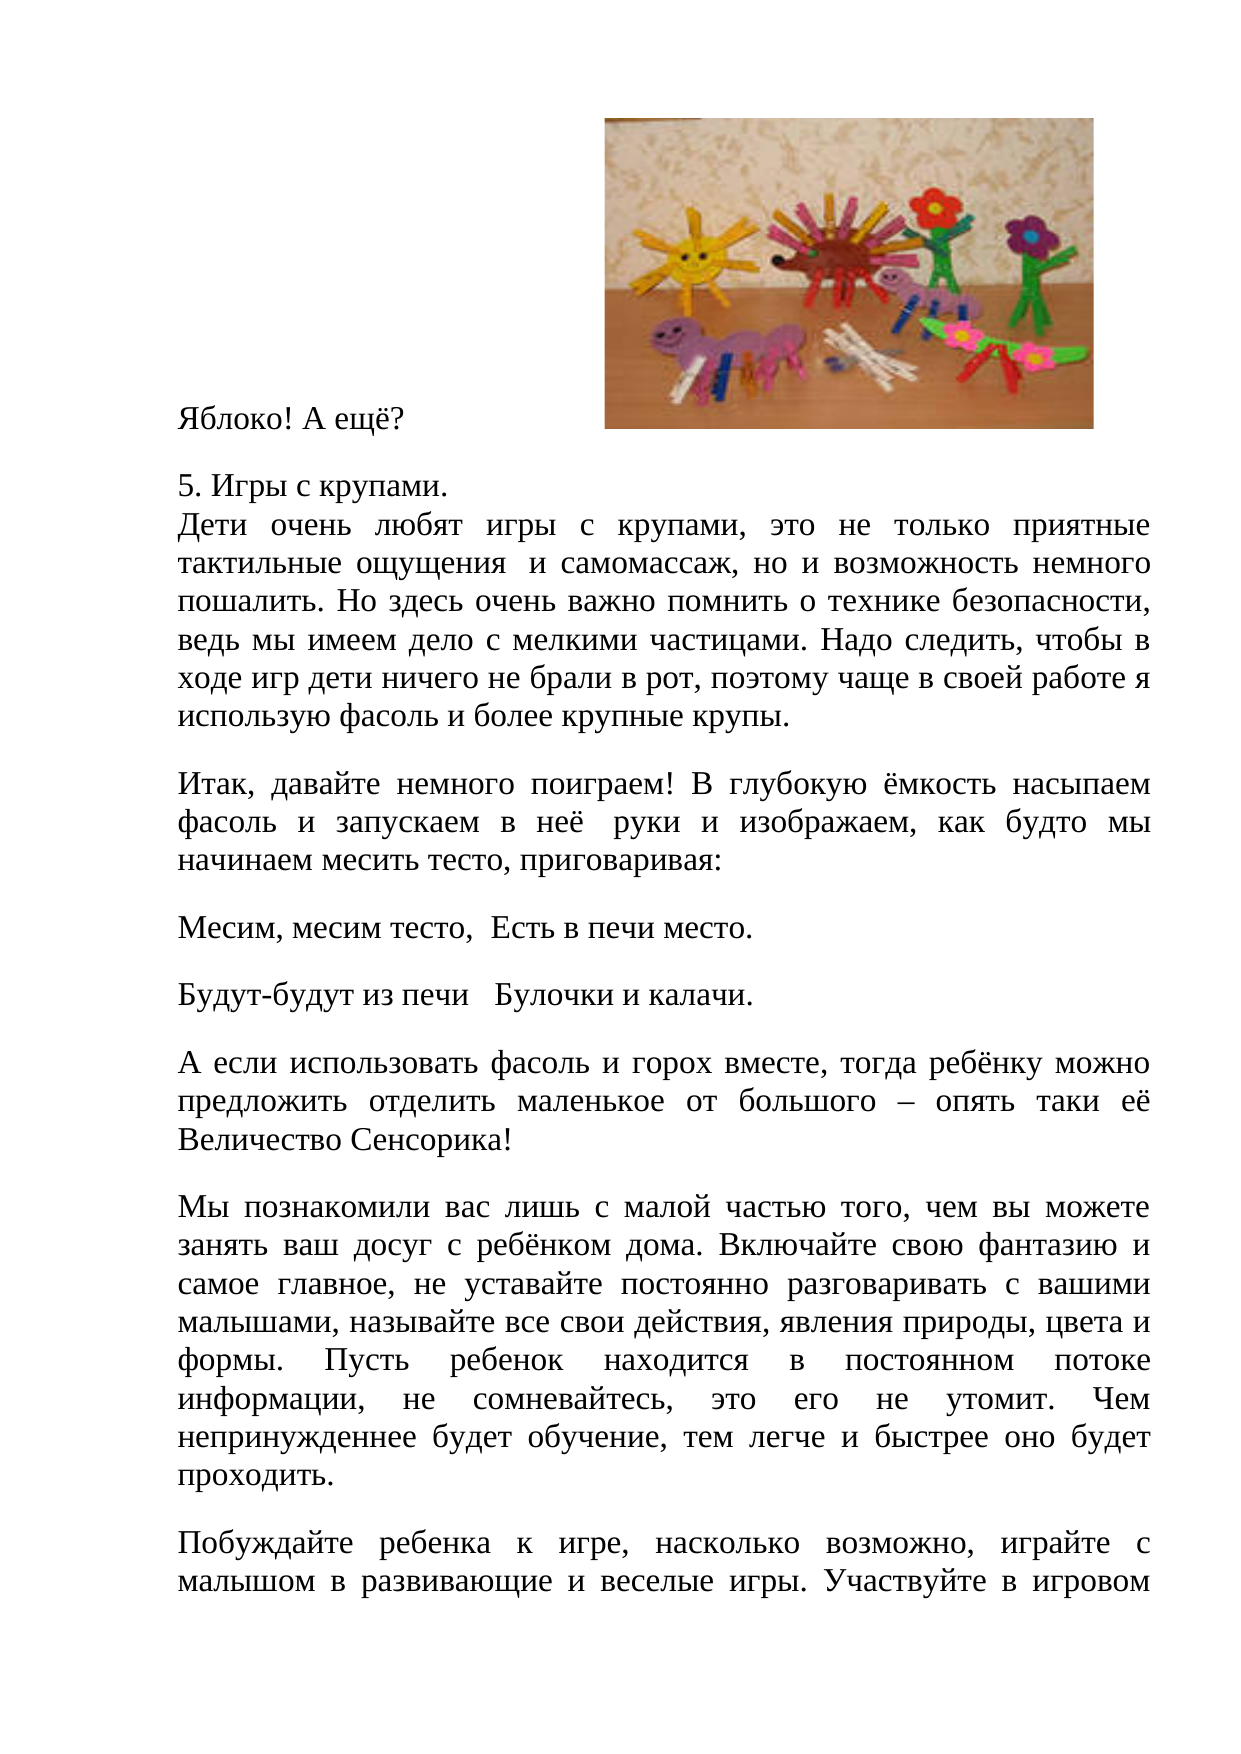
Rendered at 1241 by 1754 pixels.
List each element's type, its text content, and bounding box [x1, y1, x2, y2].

text Будут-будут из печи Булочки и калачи. [177, 974, 1152, 1013]
text 5. Игры с крупами. [177, 465, 1152, 504]
text А если использовать фасоль и горох вместе, тогда ребёнку можно предложить отделить маленькое от большого – опять таки её Величество Сенсорика! [177, 1042, 1152, 1157]
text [177, 1522, 1152, 1599]
text Итак, давайте немного поиграем! В глубокую ёмкость насыпаем фасоль и запускаем в неё руки и изображаем, как будто мы начинаем месить тесто, приговаривая: [177, 763, 1152, 878]
text Мы познакомили вас лишь с малой частью того, чем вы можете занять ваш досуг с ребёнком дома. Включайте свою фантазию и самое главное, не уставайте постоянно разговаривать с вашими малышами, называйте все свои действия, явления природы, цвета и формы. Пусть ребенок находится в постоянном потоке информации, не сомневайтесь, это его не утомит. Чем непринужденнее будет обучение, тем легче и быстрее оно будет проходить. [177, 1186, 1152, 1493]
text Дети очень любят игры с крупами, это не только приятные тактильные ощущения и самомассаж, но и возможность немного пошалить. Но здесь очень важно помнить о технике безопасности, ведь мы имеем дело с мелкими частицами. Надо следить, чтобы в ходе игр дети ничего не брали в рот, поэтому чаще в своей работе я использую фасоль и более крупные крупы. [177, 504, 1152, 734]
text Месим, месим тесто, Есть в печи место. [177, 907, 1152, 945]
picture [604, 118, 1094, 429]
